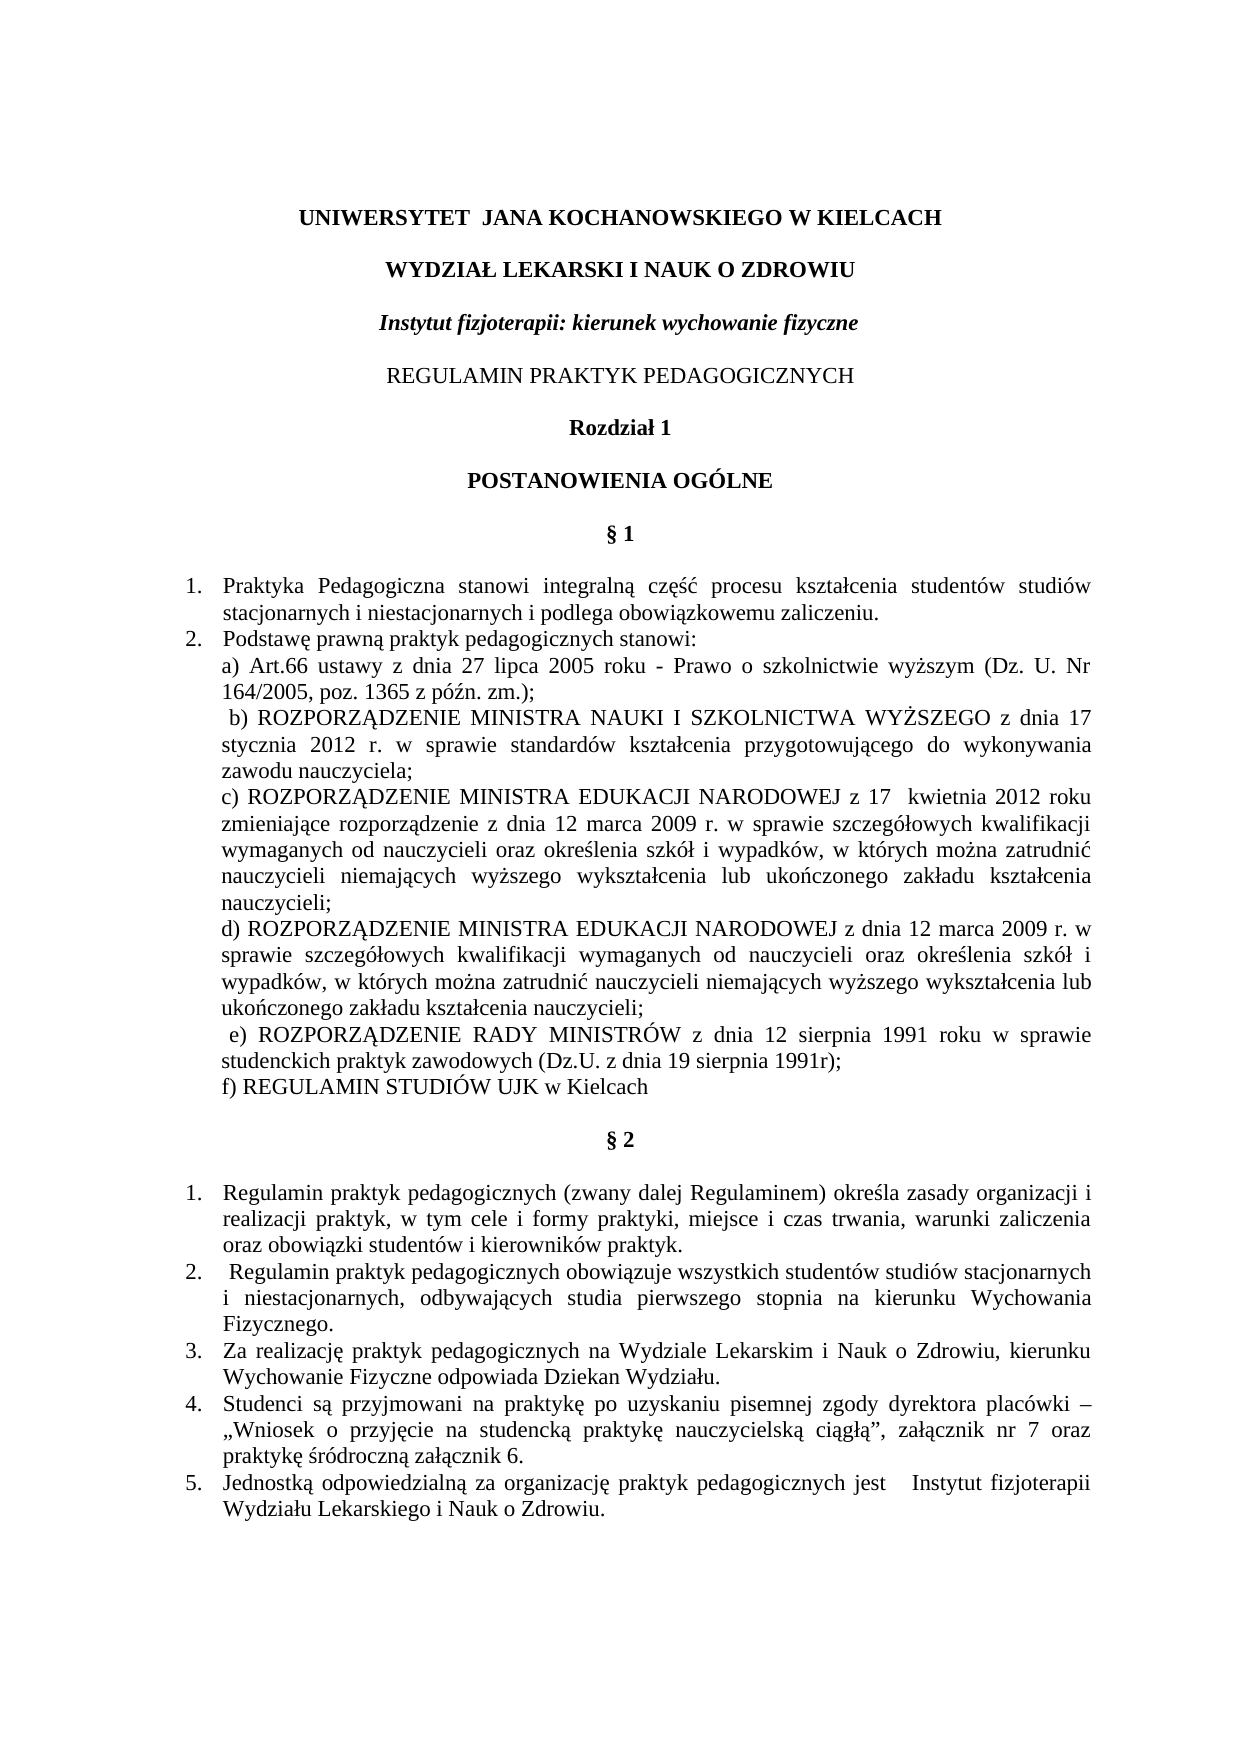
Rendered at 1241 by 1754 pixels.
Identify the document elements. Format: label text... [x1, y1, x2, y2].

list Praktyka Pedagogiczna stanowi integralną część procesu kształcenia studentów studiów stacjonarnych i niestacjonarnych i podlega obowiązkowemu zaliczeniu. [185, 573, 1093, 625]
list Studenci są przyjmowani na praktykę po uzyskaniu pisemnej zgody dyrektora placówki –„Wniosek o przyjęcie na studencką praktykę nauczycielską ciągłą”, załącznik nr 7 oraz praktykę śródroczną załącznik 6. [185, 1389, 1093, 1469]
text POSTANOWIENIA OGÓLNE [148, 467, 1093, 493]
text f) REGULAMIN STUDIÓW UJK w Kielcach [148, 1073, 1093, 1100]
list Jednostką odpowiedzialną za organizację praktyk pedagogicznych jest Instytut fizjoterapii Wydziału Lekarskiego i Nauk o Zdrowiu. [185, 1469, 1093, 1521]
list Regulamin praktyk pedagogicznych obowiązuje wszystkich studentów studiów stacjonarnych i niestacjonarnych, odbywających studia pierwszego stopnia na kierunku Wychowania Fizycznego. [185, 1258, 1093, 1337]
text e) ROZPORZĄDZENIE RADY MINISTRÓW z dnia 12 sierpnia 1991 roku w sprawie studenckich praktyk zawodowych (Dz.U. z dnia 19 sierpnia 1991r); [221, 1021, 1093, 1073]
list Za realizację praktyk pedagogicznych na Wydziale Lekarskim i Nauk o Zdrowiu, kierunku Wychowanie Fizyczne odpowiada Dziekan Wydziału. [185, 1337, 1093, 1389]
list Podstawę prawną praktyk pedagogicznych stanowi: [185, 625, 1093, 652]
text d) ROZPORZĄDZENIE MINISTRA EDUKACJI NARODOWEJ z dnia 12 marca 2009 r. w sprawie szczegółowych kwalifikacji wymaganych od nauczycieli oraz określenia szkół i wypadków, w których można zatrudnić nauczycieli niemających wyższego wykształcenia lub ukończonego zakładu kształcenia nauczycieli; [221, 915, 1093, 1021]
text § 1 [148, 520, 1093, 546]
text REGULAMIN PRAKTYK PEDAGOGICZNYCH [148, 362, 1093, 388]
text a) Art.66 ustawy z dnia 27 lipca 2005 roku - Prawo o szkolnictwie wyższym (Dz. U. Nr 164/2005, poz. 1365 z późn. zm.); [221, 652, 1093, 704]
text Instytut fizjoterapii: kierunek wychowanie fizyczne [148, 309, 1093, 335]
text Rozdział 1 [148, 414, 1093, 441]
text § 2 [148, 1126, 1093, 1152]
text b) ROZPORZĄDZENIE MINISTRA NAUKI I SZKOLNICTWA WYŻSZEGO z dnia 17 stycznia 2012 r. w sprawie standardów kształcenia przygotowującego do wykonywania zawodu nauczyciela; [221, 704, 1093, 783]
text UNIWERSYTET JANA KOCHANOWSKIEGO W KIELCACH [148, 204, 1093, 230]
list Regulamin praktyk pedagogicznych (zwany dalej Regulaminem) określa zasady organizacji i realizacji praktyk, w tym cele i formy praktyki, miejsce i czas trwania, warunki zaliczenia oraz obowiązki studentów i kierowników praktyk. [185, 1179, 1093, 1258]
text c) ROZPORZĄDZENIE MINISTRA EDUKACJI NARODOWEJ z 17 kwietnia 2012 roku zmieniające rozporządzenie z dnia 12 marca 2009 r. w sprawie szczegółowych kwalifikacji wymaganych od nauczycieli oraz określenia szkół i wypadków, w których można zatrudnić nauczycieli niemających wyższego wykształcenia lub ukończonego zakładu kształcenia nauczycieli; [221, 783, 1093, 915]
text WYDZIAŁ LEKARSKI I NAUK O ZDROWIU [148, 256, 1093, 283]
